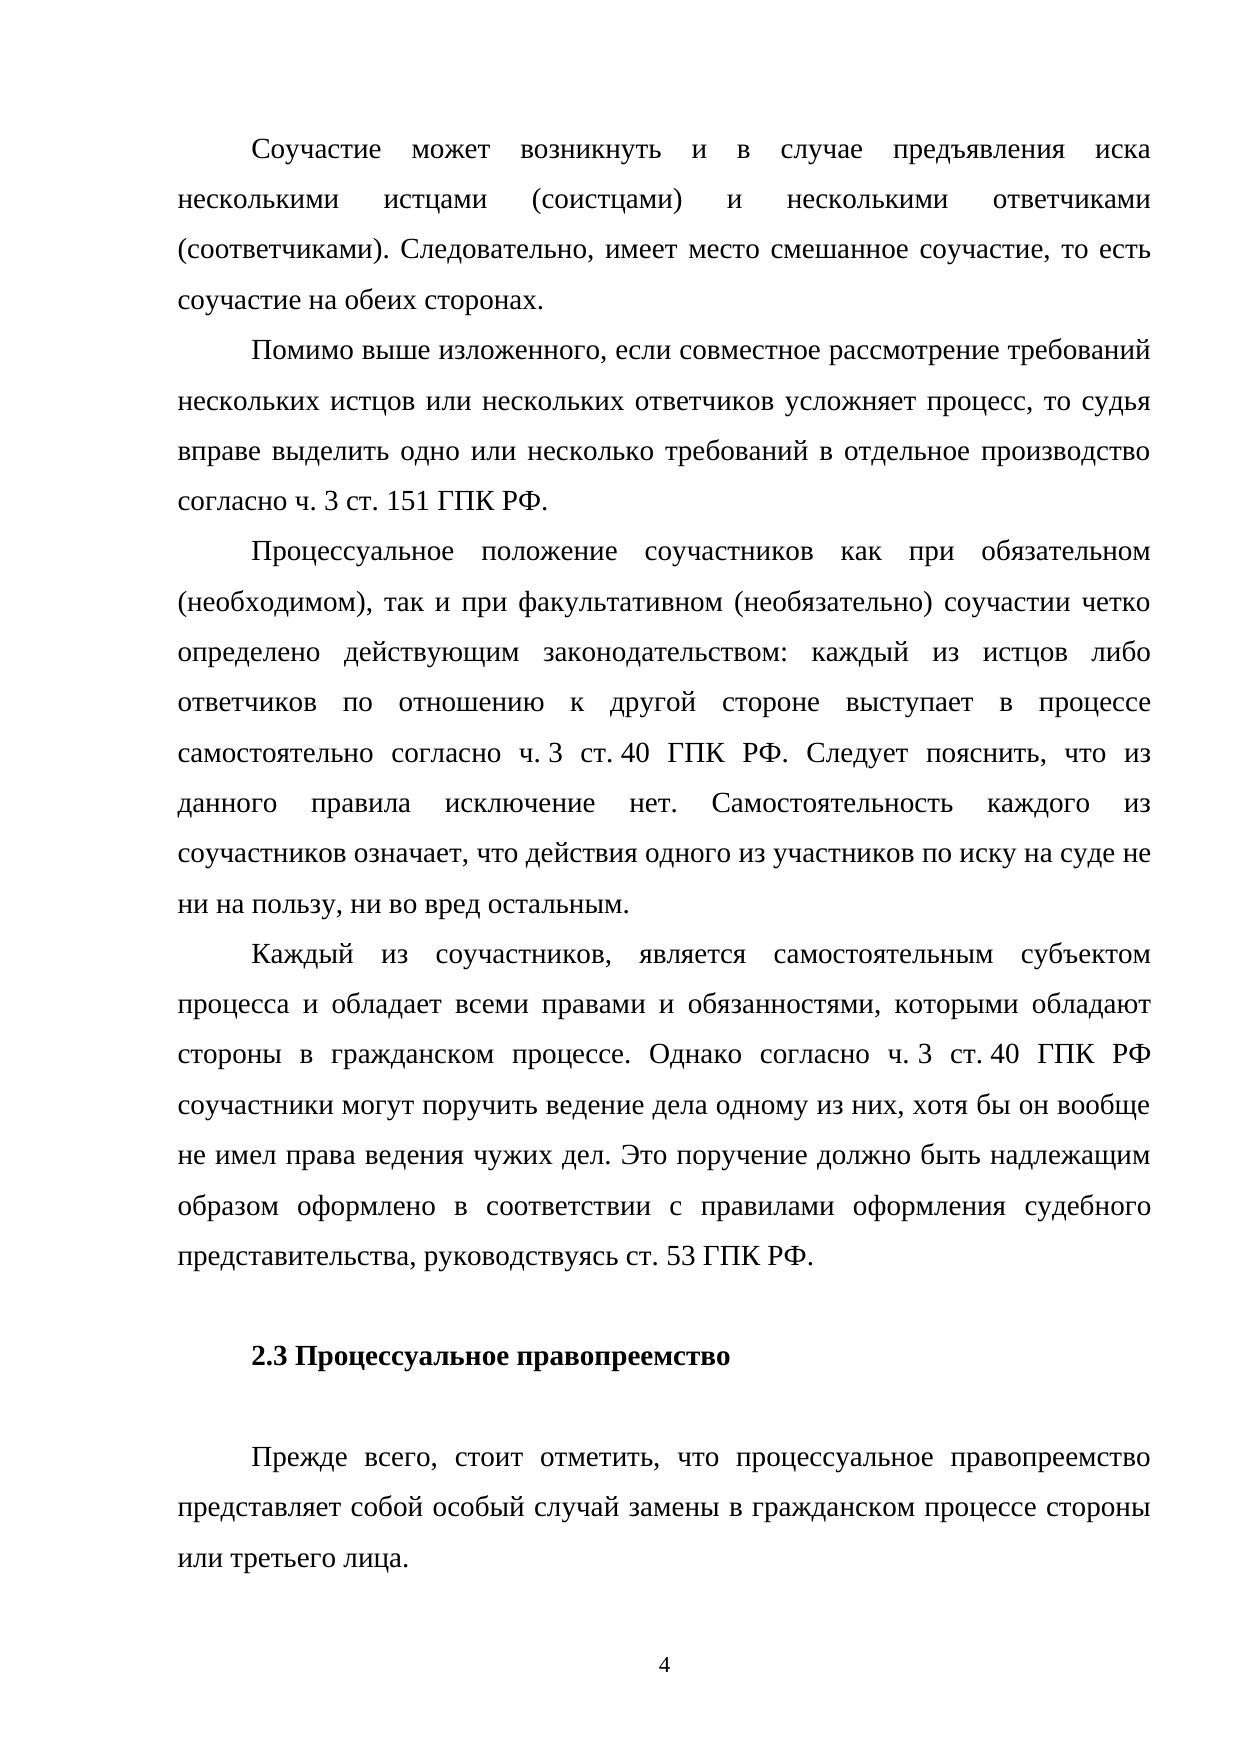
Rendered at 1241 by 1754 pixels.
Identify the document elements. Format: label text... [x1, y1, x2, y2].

text Помимо выше изложенного, если совместное рассмотрение требований нескольких истцов или нескольких ответчиков усложняет процесс, то судья вправе выделить одно или несколько требований в отдельное производство согласно ч. 3 ст. 151 ГПК РФ. [177, 332, 1152, 517]
text 2.3 Процессуальное правопреемство [177, 1338, 1152, 1372]
text Прежде всего, стоит отметить, что процессуальное правопреемство представляет собой особый случай замены в гражданском процессе стороны или третьего лица. [177, 1439, 1152, 1573]
text Каждый из соучастников, является самостоятельным субъектом процесса и обладает всеми правами и обязанностями, которыми обладают стороны в гражданском процессе. Однако согласно ч. 3 ст. 40 ГПК РФ соучастники могут поручить ведение дела одному из них, хотя бы он вообще не имел права ведения чужих дел. Это поручение должно быть надлежащим образом оформлено в соответствии с правилами оформления судебного представительства, руководствуясь ст. 53 ГПК РФ. [177, 936, 1152, 1271]
text Соучастие может возникнуть и в случае предъявления иска несколькими истцами (соистцами) и несколькими ответчиками (соответчиками). Следовательно, имеет место смешанное соучастие, то есть соучастие на обеих сторонах. [177, 131, 1152, 316]
text Процессуальное положение соучастников как при обязательном (необходимом), так и при факультативном (необязательно) соучастии четко определено действующим законодательством: каждый из истцов либо ответчиков по отношению к другой стороне выступает в процессе самостоятельно согласно ч. 3 ст. 40 ГПК РФ. Следует пояснить, что из данного правила исключение нет. Самостоятельность каждого из соучастников означает, что действия одного из участников по иску на суде не ни на пользу, ни во вред остальным. [177, 533, 1152, 919]
